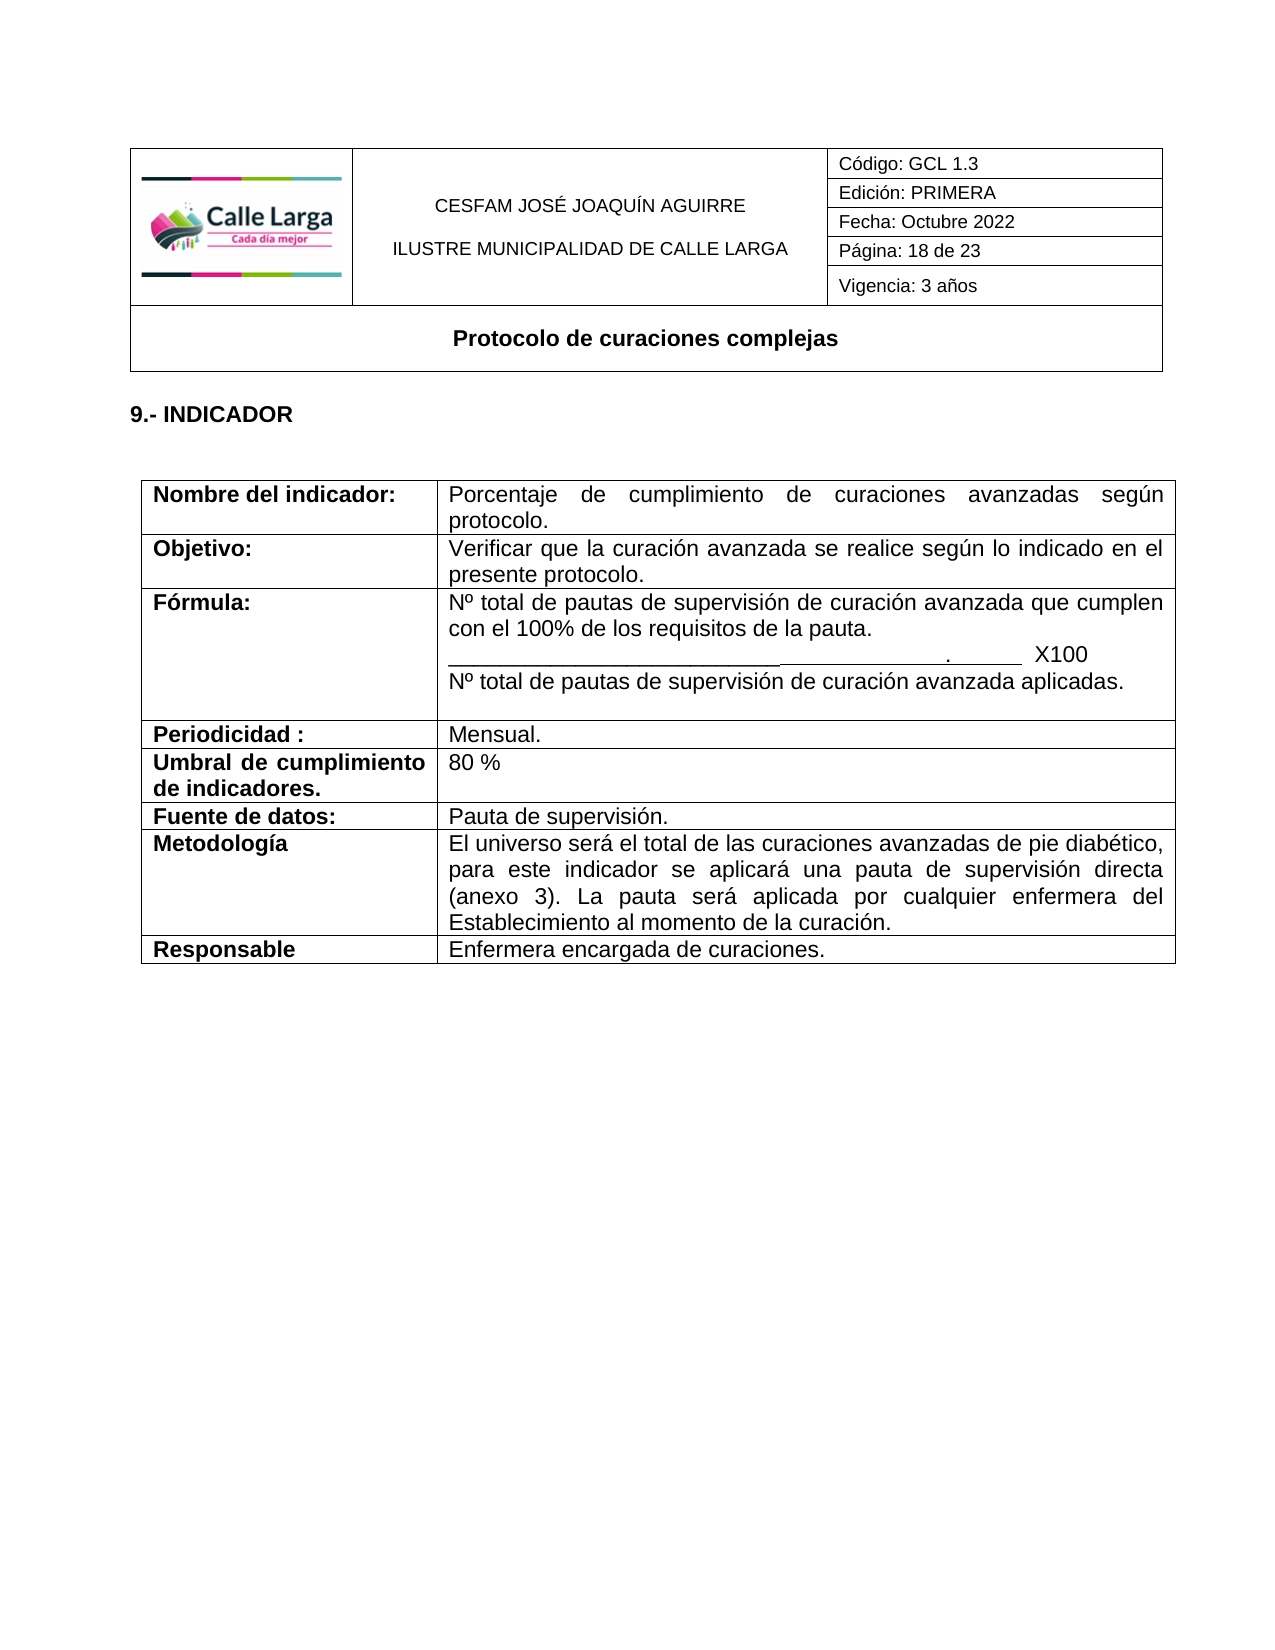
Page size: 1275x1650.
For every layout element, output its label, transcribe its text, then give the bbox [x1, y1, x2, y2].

table_header Porcentaje de cumplimiento de curaciones avanzadas según protocolo. [438, 481, 1175, 534]
table_cell Umbral de cumplimiento de indicadores. [142, 749, 437, 802]
table_cell El universo será el total de las curaciones avanzadas de pie diabético, para este indicador se aplicará una pauta de supervisión directa (anexo 3). La pauta será aplicada por cualquier enfermera del Establecimiento al momento de la curación. [438, 830, 1175, 935]
table_cell Periodicidad : [142, 721, 437, 748]
table_cell Pauta de supervisión. [438, 803, 1175, 829]
table_cell Enfermera encargada de curaciones. [438, 936, 1175, 963]
table_cell Nº total de pautas de supervisión de curación avanzada que cumplen con el 100% de los requisitos de la pauta. __________________________ . X100 Nº total de pautas de supervisión de curación avanzada aplicadas. [438, 589, 1175, 720]
table_header Nombre del indicador: [142, 481, 437, 534]
table_cell Fuente de datos: [142, 803, 437, 829]
table_cell Mensual. [438, 721, 1175, 748]
text 9.- INDICADOR [130, 401, 1157, 427]
table_cell Metodología [142, 830, 437, 935]
table_cell Responsable [142, 936, 437, 963]
table_cell Verificar que la curación avanzada se realice según lo indicado en el presente protocolo. [438, 535, 1175, 588]
table_cell Objetivo: [142, 535, 437, 588]
table_cell Fórmula: [142, 589, 437, 720]
table_cell 80 % [438, 749, 1175, 802]
picture [141, 177, 342, 277]
